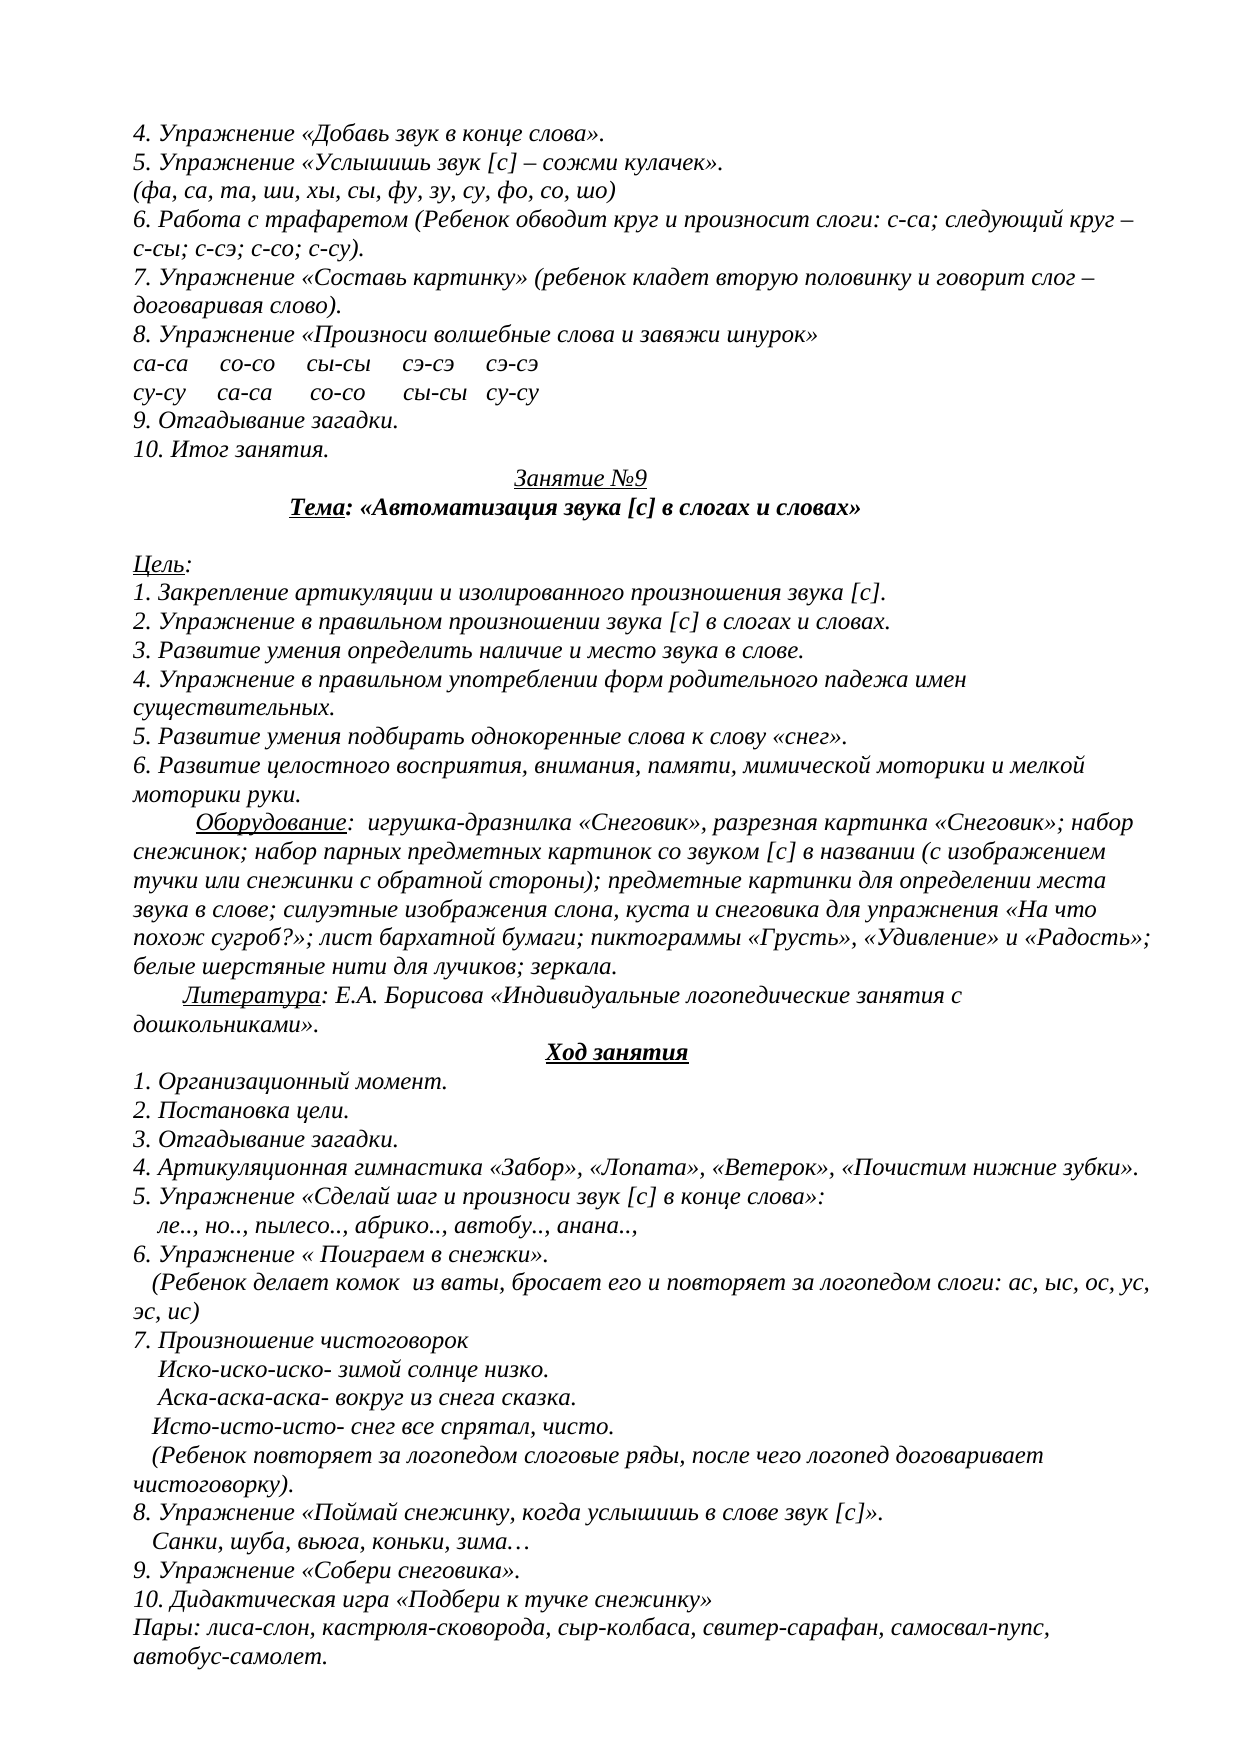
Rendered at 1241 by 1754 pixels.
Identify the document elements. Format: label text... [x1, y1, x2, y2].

text (Ребенок делает комок из ваты, бросает его и повторяет за логопедом слоги: ас, ыс, ос, ус, эс, ис) 7. Произношение чистоговорок Иско-иско-иско- зимой солнце низко. Аска-аска-аска- вокруг из снега сказка. Исто-исто-исто- снег все спрятал, чисто. [133, 1267, 1152, 1440]
text Цель: 1. Закрепление артикуляции и изолированного произношения звука [с]. 2. Упражнение в правильном произношении звука [c] в слогах и словах. 3. Развитие умения определить наличие и место звука в слове. 4. Упражнение в правильном употреблении форм родительного падежа имен существительных. 5. Развитие умения подбирать однокоренные слова к слову «снег». 6. Развитие целостного восприятия, внимания, памяти, мимической моторики и мелкой моторики руки. Оборудование: игрушка-дразнилка «Снеговик», разрезная картинка «Снеговик»; набор снежинок; набор парных предметных картинок со звуком [c] в названии (с изображением тучки или снежинки с обратной стороны); предметные картинки для определении места звука в слове; силуэтные изображения слона, куста и снеговика для упражнения «На что похож сугроб?»; лист бархатной бумаги; пиктограммы «Грусть», «Удивление» и «Радость»; белые шерстяные нити для лучиков; зеркала. Литература: Е.А. Борисова «Индивидуальные логопедические занятия с дошкольниками». Ход занятия 1. Организационный момент. 2. Постановка цели. 3. Отгадывание загадки. 4. Артикуляционная гимнастика «Забор», «Лопата», «Ветерок», «Почистим нижние зубки». 5. Упражнение «Сделай шаг и произноси звук [c] в конце слова»: ле.., но.., пылесо.., абрико.., автобу.., анана.., 6. Упражнение « Поиграем в снежки». [133, 549, 1152, 1267]
text (фа, са, та, ши, хы, сы, фу, зу, су, фо, со, шо) 6. Работа с трафаретом (Ребенок обводит круг и произносит слоги: с-са; следующий круг –с-сы; с-сэ; с-со; с-су). 7. Упражнение «Составь картинку» (ребенок кладет вторую половинку и говорит слог – договаривая слово). 8. Упражнение «Произноси волшебные слова и завяжи шнурок» са-са со-со сы-сы сэ-сэ сэ-сэ су-су са-са со-со сы-сы су-су 9. Отгадывание загадки. 10. Итог занятия. Занятие №9 Тема: «Автоматизация звука [c] в слогах и словах» [133, 176, 1152, 549]
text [133, 118, 1152, 176]
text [133, 1584, 1152, 1670]
text (Ребенок повторяет за логопедом слоговые ряды, после чего логопед договаривает чистоговорку). 8. Упражнение «Поймай снежинку, когда услышишь в слове звук [c]». Санки, шуба, вьюга, коньки, зима… 9. Упражнение «Собери снеговика». [133, 1440, 1152, 1584]
